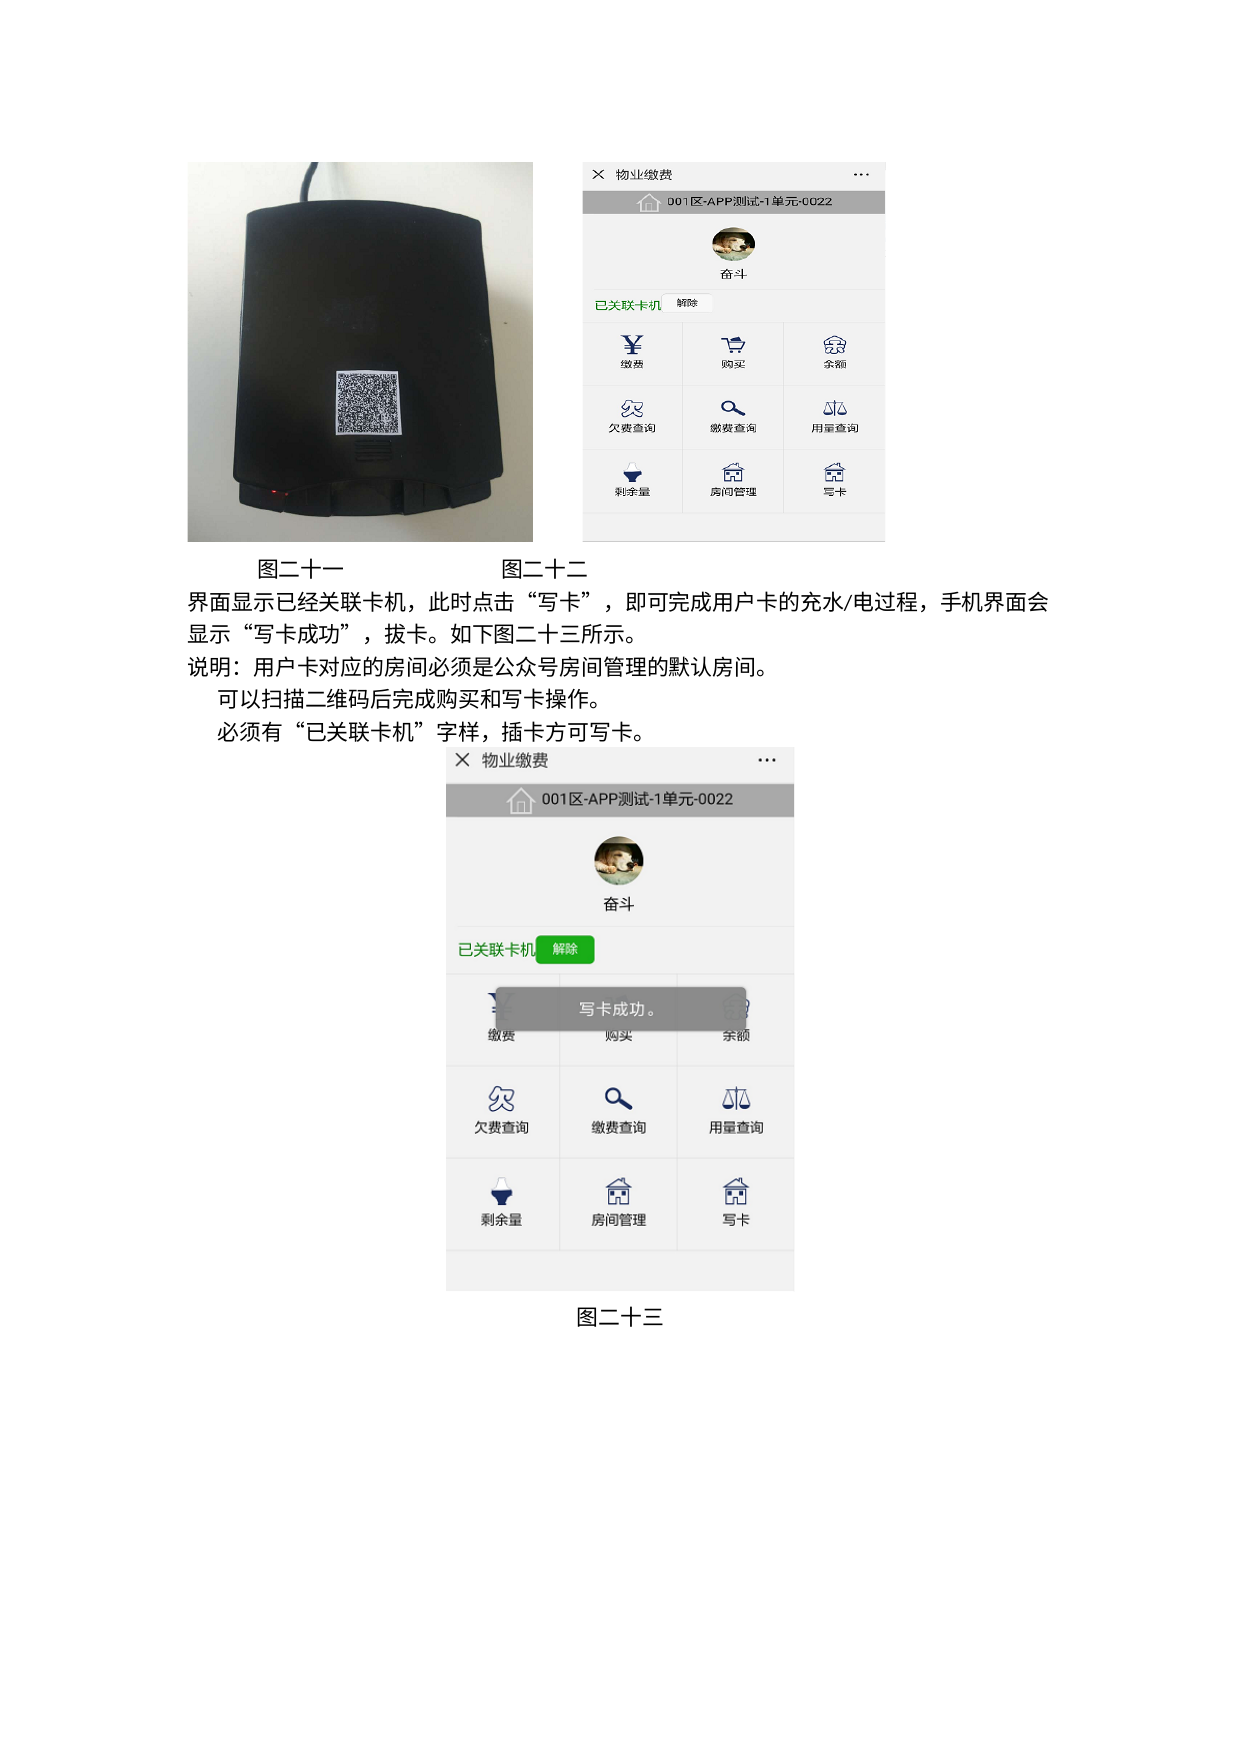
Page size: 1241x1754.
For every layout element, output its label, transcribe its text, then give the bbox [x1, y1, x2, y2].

text 图二十三 [187, 1299, 1053, 1332]
picture [187, 162, 533, 542]
picture [446, 747, 795, 1292]
text 可以扫描二维码后完成购买和写卡操作。 [187, 682, 1053, 714]
text 必须有“已关联卡机”字样，插卡方可写卡。 [187, 714, 1053, 747]
text 说明：用户卡对应的房间必须是公众号房间管理的默认房间。 [187, 649, 1053, 682]
text 界面显示已经关联卡机，此时点击“写卡”，即可完成用户卡的充水/电过程，手机界面会显示“写卡成功”，拔卡。如下图二十三所示。 [187, 584, 1053, 649]
text 图二十一 图二十二 [187, 552, 1053, 584]
picture [582, 162, 886, 542]
